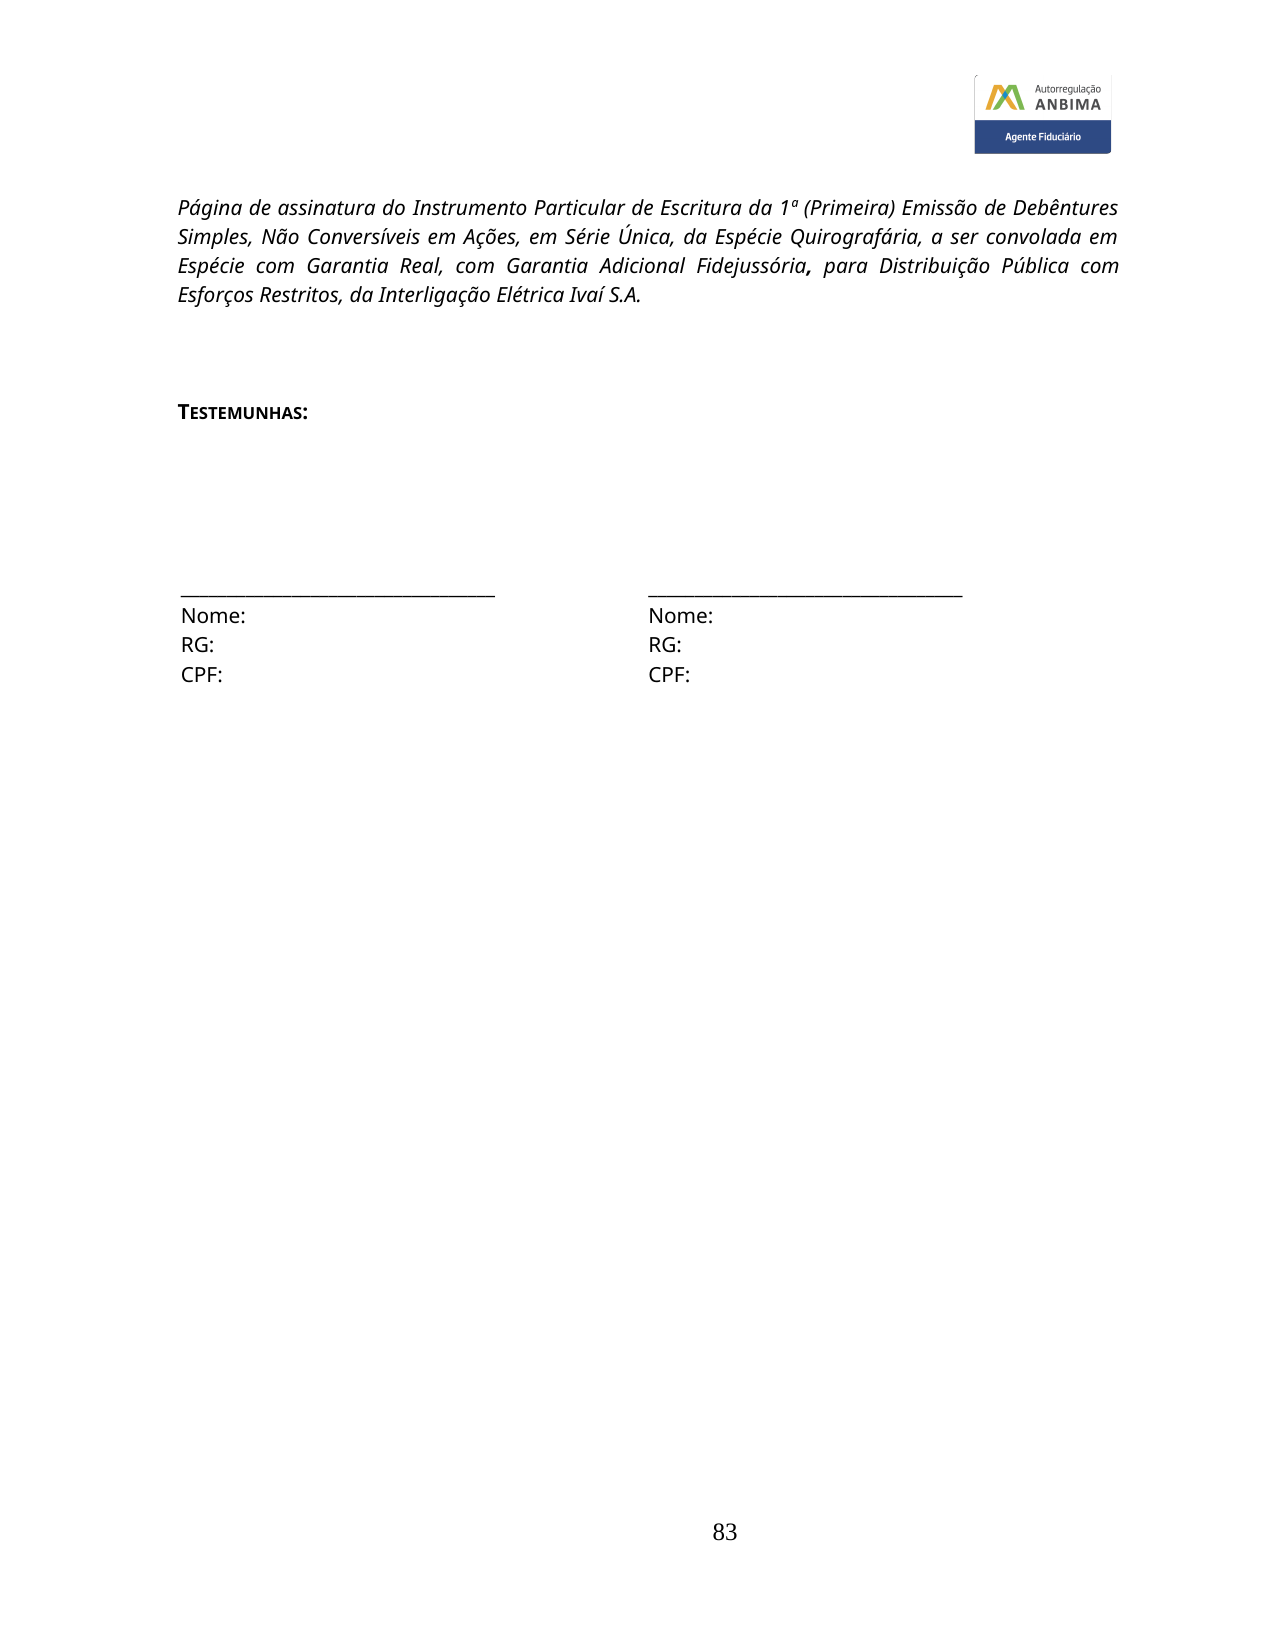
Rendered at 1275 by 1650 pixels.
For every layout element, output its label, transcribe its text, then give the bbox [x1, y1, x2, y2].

text Testemunhas: [177, 396, 1122, 425]
picture [974, 75, 1112, 154]
text Página de assinatura do Instrumento Particular de Escritura da 1ª (Primeira) Emissão de Debêntures Simples, Não Conversíveis em Ações, em Série Única, da Espécie Quirografária, a ser convolada em Espécie com Garantia Real, com Garantia Adicional Fidejussória, para Distribuição Pública com Esforços Restritos, da Interligação Elétrica Ivaí S.A. [177, 192, 1122, 309]
table_header __________________________________ Nome: RG: CPF: [173, 571, 641, 717]
table_header __________________________________ Nome: RG: CPF: [641, 571, 1108, 717]
